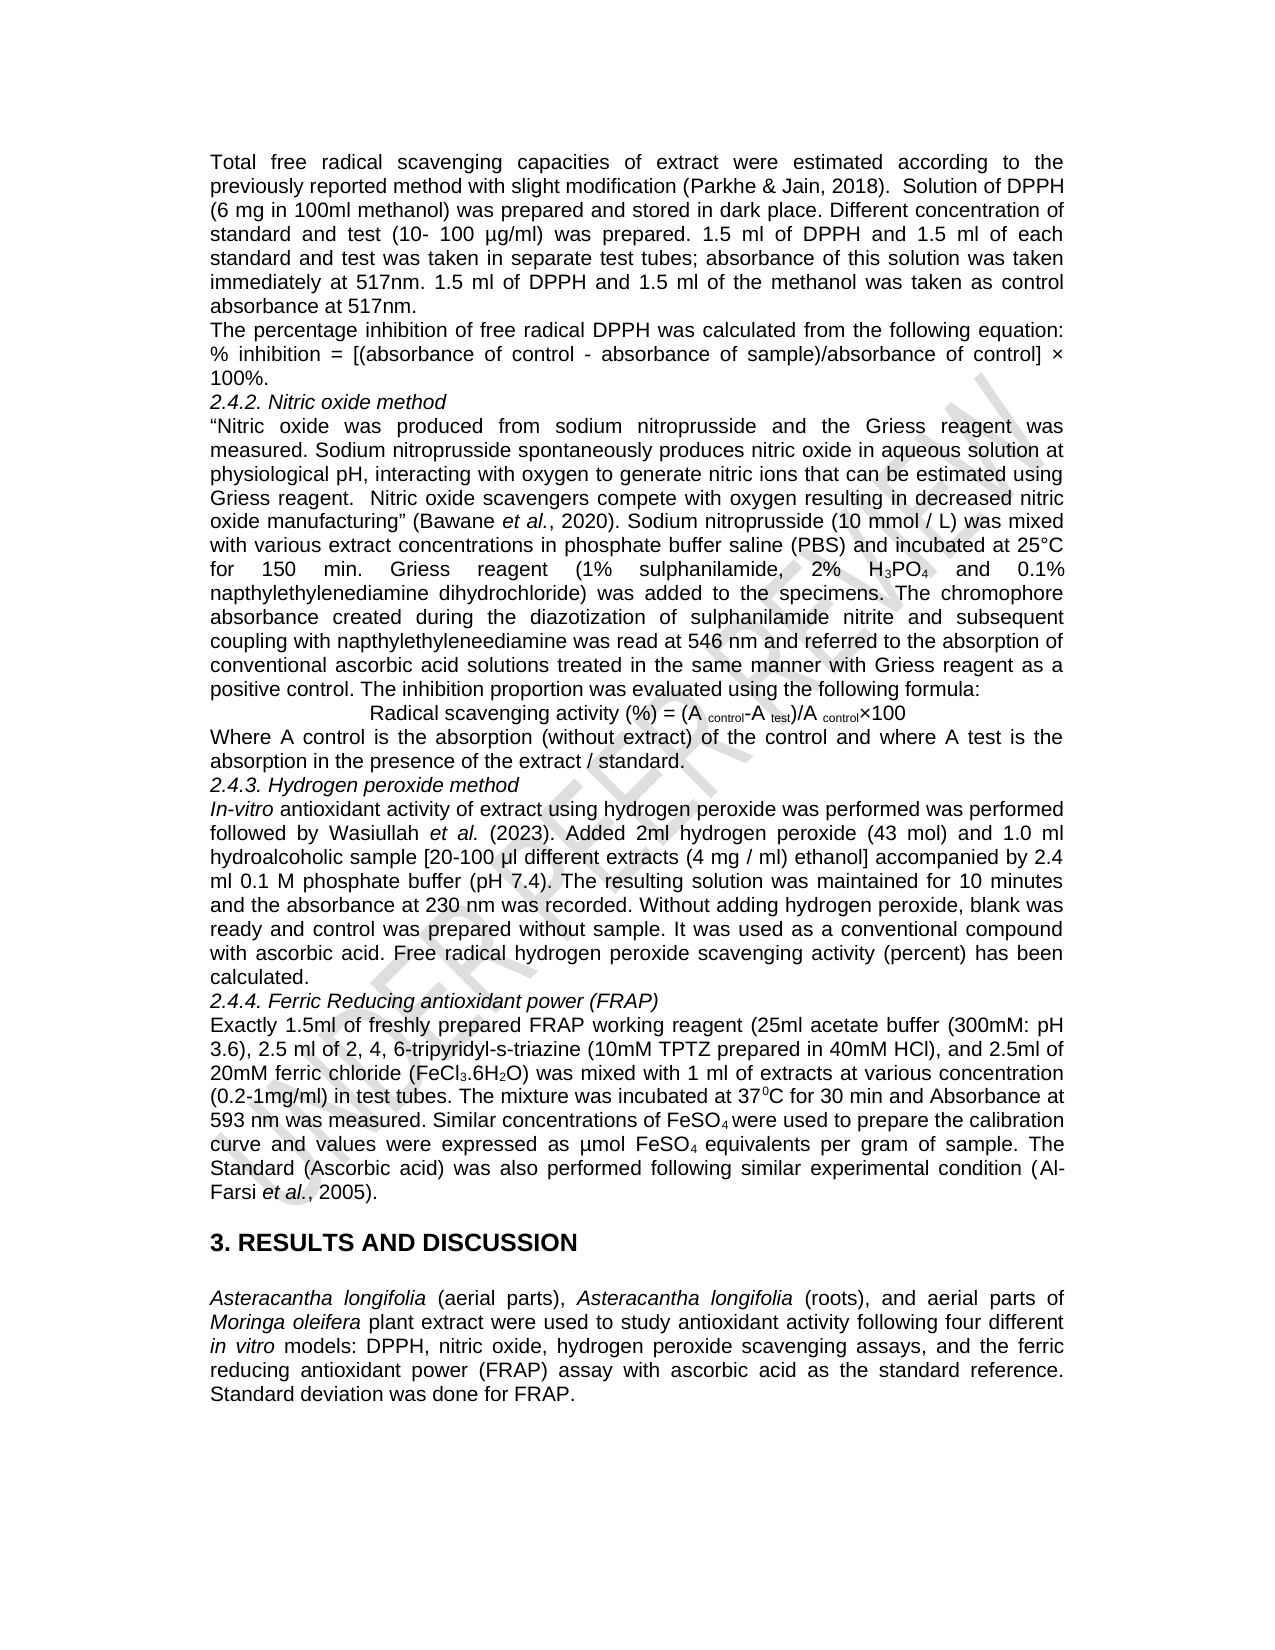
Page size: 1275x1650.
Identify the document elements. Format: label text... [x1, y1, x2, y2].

text 2.4.2. Nitric oxide method [210, 389, 1065, 413]
text Asteracantha longifolia (aerial parts), Asteracantha longifolia (roots), and aerial parts of Moringa oleifera plant extract were used to study antioxidant activity following four different in vitro models: DPPH, nitric oxide, hydrogen peroxide scavenging assays, and the ferric reducing antioxidant power (FRAP) assay with ascorbic acid as the standard reference. Standard deviation was done for FRAP. [210, 1286, 1065, 1406]
text 2.4.3. Hydrogen peroxide method [210, 773, 1065, 797]
text “Nitric oxide was produced from sodium nitroprusside and the Griess reagent was measured. Sodium nitroprusside spontaneously produces nitric oxide in aqueous solution at physiological pH, interacting with oxygen to generate nitric ions that can be estimated using Griess reagent. Nitric oxide scavengers compete with oxygen resulting in decreased nitric oxide manufacturing” (Bawane et al., 2020). Sodium nitroprusside (10 mmol / L) was mixed with various extract concentrations in phosphate buffer saline (PBS) and incubated at 25°C for 150 min. Griess reagent (1% sulphanilamide, 2% H3PO4 and 0.1% napthylethylenediamine dihydrochloride) was added to the specimens. The chromophore absorbance created during the diazotization of sulphanilamide nitrite and subsequent coupling with napthylethyleneediamine was read at 546 nm and referred to the absorption of conventional ascorbic acid solutions treated in the same manner with Griess reagent as a positive control. The inhibition proportion was evaluated using the following formula: [210, 413, 1065, 701]
text Radical scavenging activity (%) = (A control-A test)/A control×100 [210, 701, 1065, 725]
text Total free radical scavenging capacities of extract were estimated according to the previously reported method with slight modification (Parkhe & Jain, 2018). Solution of DPPH (6 mg in 100ml methanol) was prepared and stored in dark place. Different concentration of standard and test (10- 100 µg/ml) was prepared. 1.5 ml of DPPH and 1.5 ml of each standard and test was taken in separate test tubes; absorbance of this solution was taken immediately at 517nm. 1.5 ml of DPPH and 1.5 ml of the methanol was taken as control absorbance at 517nm. [210, 150, 1065, 318]
text Exactly 1.5ml of freshly prepared FRAP working reagent (25ml acetate buffer (300mM: pH 3.6), 2.5 ml of 2, 4, 6-tripyridyl-s-triazine (10mM TPTZ prepared in 40mM HCl), and 2.5ml of 20mM ferric chloride (FeCl3.6H2O) was mixed with 1 ml of extracts at various concentration (0.2-1mg/ml) in test tubes. The mixture was incubated at 370C for 30 min and Absorbance at 593 nm was measured. Similar concentrations of FeSO4 were used to prepare the calibration curve and values were expressed as µmol FeSO4 equivalents per gram of sample. The Standard (Ascorbic acid) was also performed following similar experimental condition (Al-Farsi et al., 2005). [210, 1012, 1065, 1204]
text The percentage inhibition of free radical DPPH was calculated from the following equation: % inhibition = [(absorbance of control - absorbance of sample)/absorbance of control] × 100%. [210, 318, 1065, 389]
text In-vitro antioxidant activity of extract using hydrogen peroxide was performed was performed followed by Wasiullah et al. (2023). Added 2ml hydrogen peroxide (43 mol) and 1.0 ml hydroalcoholic sample [20-100 μl different extracts (4 mg / ml) ethanol] accompanied by 2.4 ml 0.1 M phosphate buffer (pH 7.4). The resulting solution was maintained for 10 minutes and the absorbance at 230 nm was recorded. Without adding hydrogen peroxide, blank was ready and control was prepared without sample. It was used as a conventional compound with ascorbic acid. Free radical hydrogen peroxide scavenging activity (percent) has been calculated. [210, 797, 1065, 988]
text Where A control is the absorption (without extract) of the control and where A test is the absorption in the presence of the extract / standard. [210, 725, 1065, 773]
text 2.4.4. Ferric Reducing antioxidant power (FRAP) [210, 988, 1065, 1012]
text 3. results and discussion [210, 1228, 1065, 1257]
